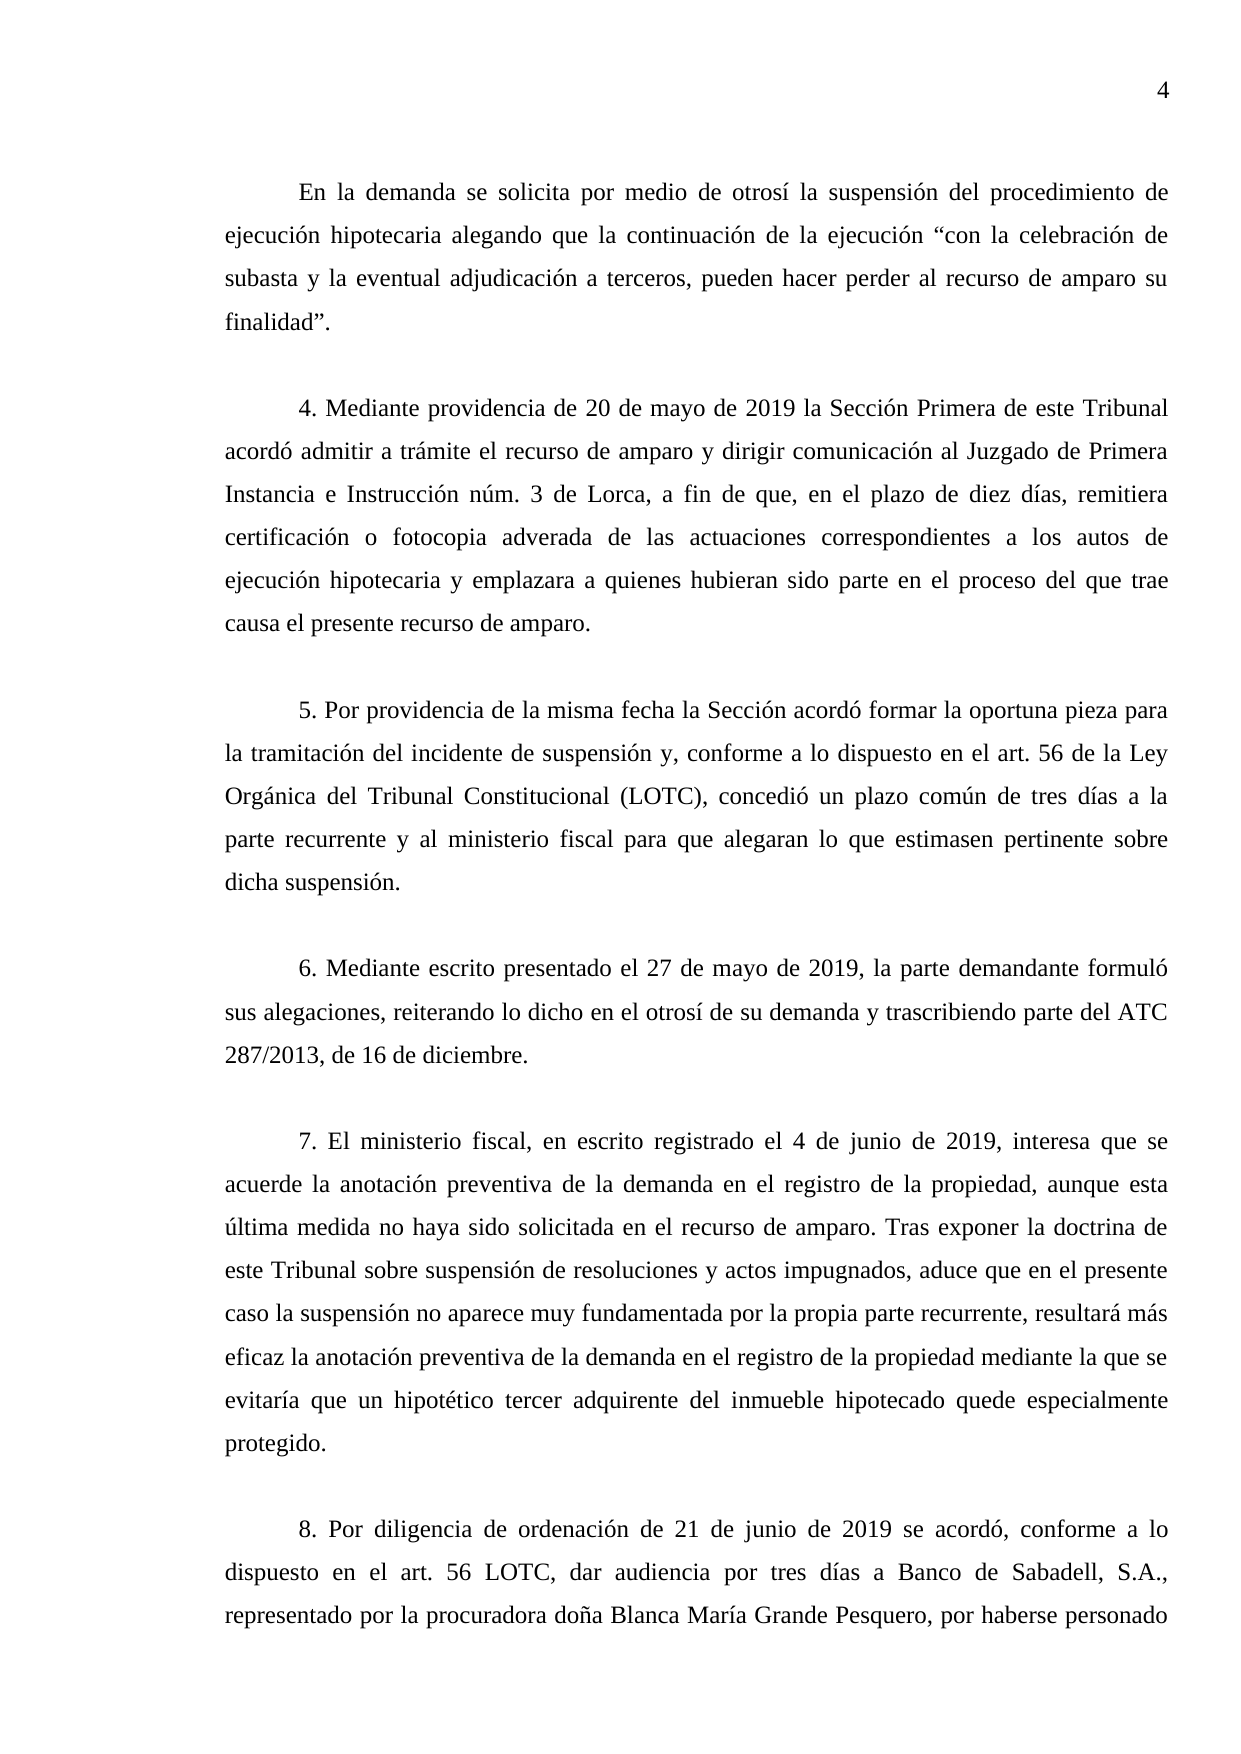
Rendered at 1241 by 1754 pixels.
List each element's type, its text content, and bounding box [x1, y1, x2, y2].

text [224, 1514, 1169, 1629]
text En la demanda se solicita por medio de otrosí la suspensión del procedimiento de ejecución hipotecaria alegando que la continuación de la ejecución “con la celebración de subasta y la eventual adjudicación a terceros, pueden hacer perder al recurso de amparo su finalidad”. [224, 177, 1169, 335]
text 6. Mediante escrito presentado el 27 de mayo de 2019, la parte demandante formuló sus alegaciones, reiterando lo dicho en el otrosí de su demanda y trascribiendo parte del ATC 287/2013, de 16 de diciembre. [224, 953, 1169, 1068]
text 7. El ministerio fiscal, en escrito registrado el 4 de junio de 2019, interesa que se acuerde la anotación preventiva de la demanda en el registro de la propiedad, aunque esta última medida no haya sido solicitada en el recurso de amparo. Tras exponer la doctrina de este Tribunal sobre suspensión de resoluciones y actos impugnados, aduce que en el presente caso la suspensión no aparece muy fundamentada por la propia parte recurrente, resultará más eficaz la anotación preventiva de la demanda en el registro de la propiedad mediante la que se evitaría que un hipotético tercer adquirente del inmueble hipotecado quede especialmente protegido. [224, 1126, 1169, 1457]
text 4. Mediante providencia de 20 de mayo de 2019 la Sección Primera de este Tribunal acordó admitir a trámite el recurso de amparo y dirigir comunicación al Juzgado de Primera Instancia e Instrucción núm. 3 de Lorca, a fin de que, en el plazo de diez días, remitiera certificación o fotocopia adverada de las actuaciones correspondientes a los autos de ejecución hipotecaria y emplazara a quienes hubieran sido parte en el proceso del que trae causa el presente recurso de amparo. [224, 393, 1169, 637]
text 5. Por providencia de la misma fecha la Sección acordó formar la oportuna pieza para la tramitación del incidente de suspensión y, conforme a lo dispuesto en el art. 56 de la Ley Orgánica del Tribunal Constitucional (LOTC), concedió un plazo común de tres días a la parte recurrente y al ministerio fiscal para que alegaran lo que estimasen pertinente sobre dicha suspensión. [224, 695, 1169, 896]
